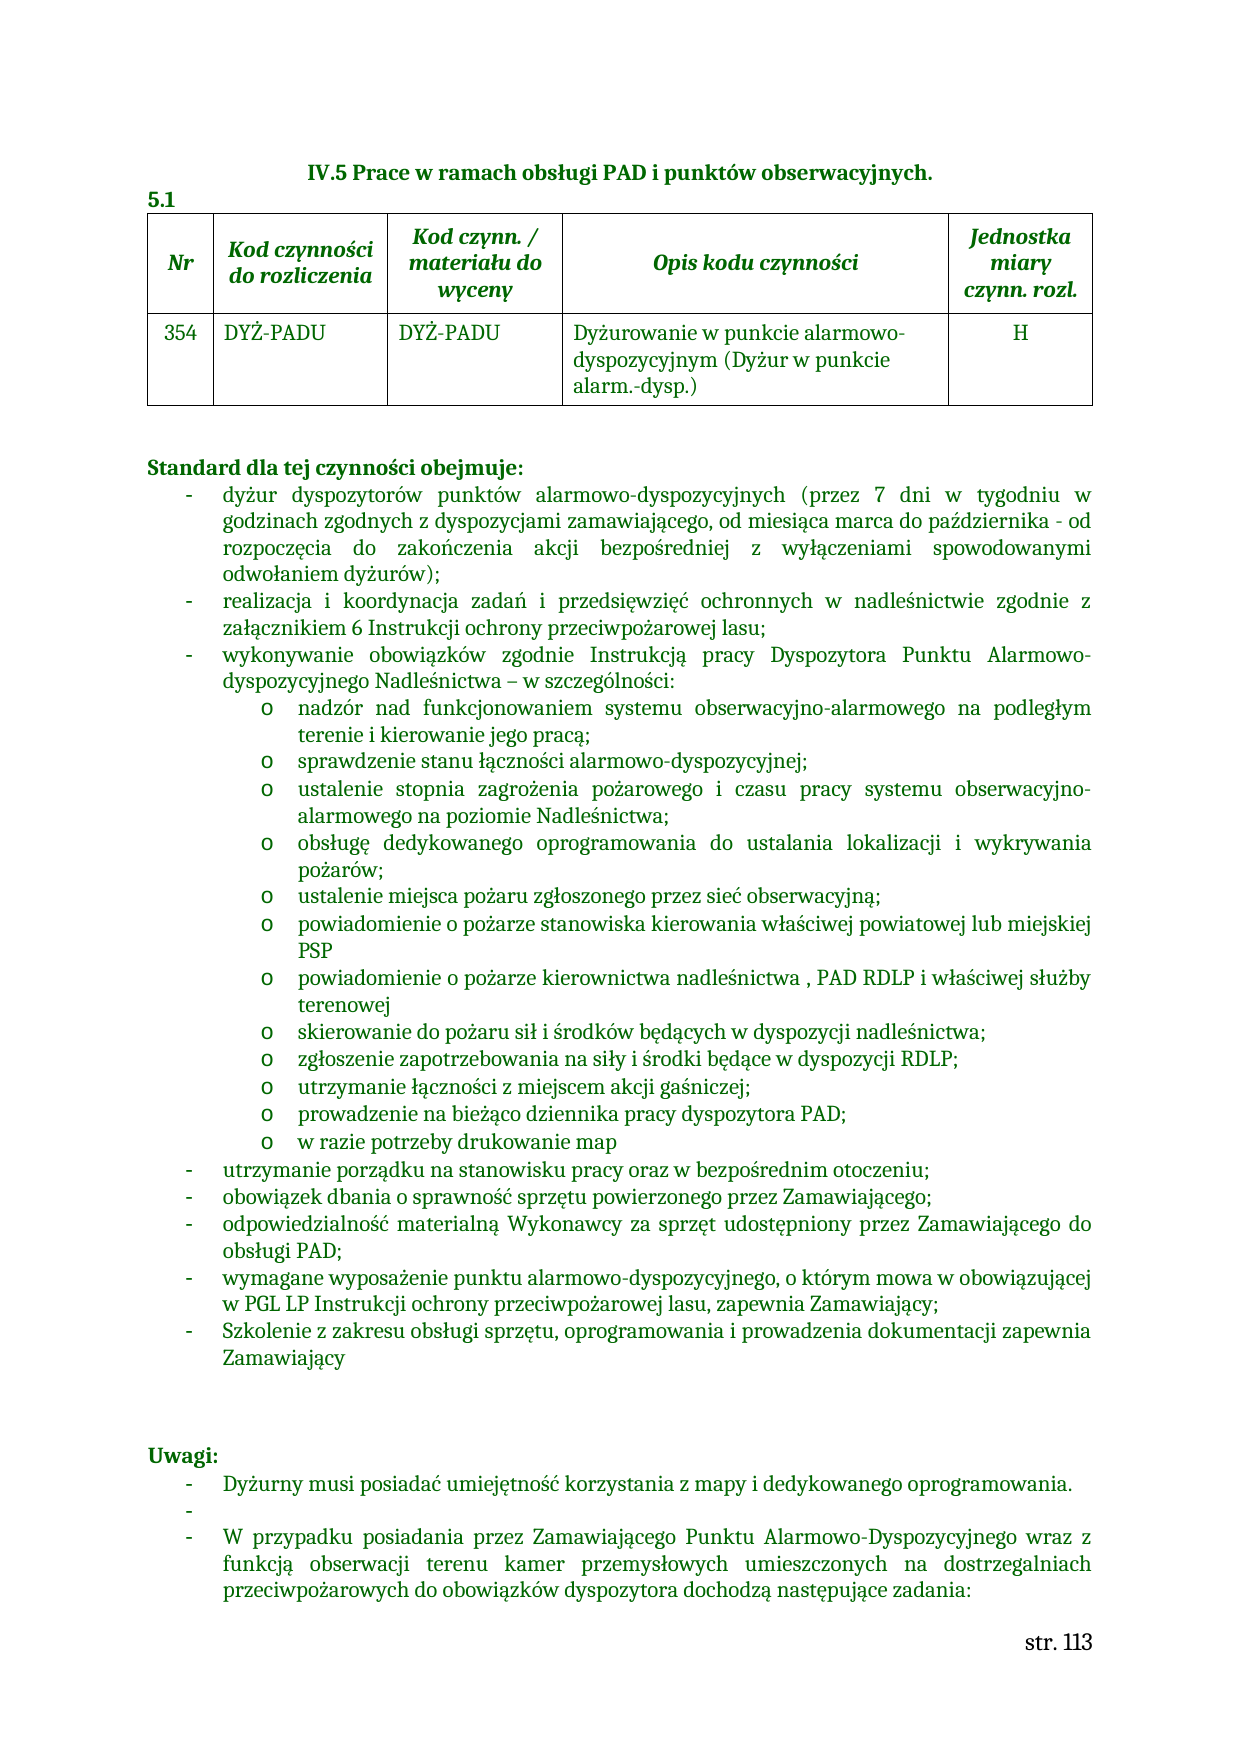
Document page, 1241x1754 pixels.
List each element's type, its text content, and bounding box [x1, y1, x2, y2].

list prowadzenie na bieżąco dziennika pracy dyspozytora PAD; [260, 1101, 1093, 1128]
list zgłoszenie zapotrzebowania na siły i środki będące w dyspozycji RDLP; [260, 1046, 1093, 1073]
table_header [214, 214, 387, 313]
list powiadomienie o pożarze kierownictwa nadleśnictwa , PAD RDLP i właściwej służby terenowej [260, 965, 1093, 1018]
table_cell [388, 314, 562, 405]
list nadzór nad funkcjonowaniem systemu obserwacyjno-alarmowego na podległym terenie i kierowanie jego pracą; [260, 694, 1093, 748]
list odpowiedzialność materialną Wykonawcy za sprzęt udostępniony przez Zamawiającego do obsługi PAD; [185, 1210, 1093, 1264]
list realizacja i koordynacja zadań i przedsięwzięć ochronnych w nadleśnictwie zgodnie z załącznikiem 6 Instrukcji ochrony przeciwpożarowej lasu; [185, 587, 1093, 641]
text Uwagi: [148, 1443, 1093, 1469]
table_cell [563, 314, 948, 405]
list obowiązek dbania o sprawność sprzętu powierzonego przez Zamawiającego; [185, 1183, 1093, 1210]
list obsługę dedykowanego oprogramowania do ustalania lokalizacji i wykrywania pożarów; [260, 829, 1093, 883]
list Szkolenie z zakresu obsługi sprzętu, oprogramowania i prowadzenia dokumentacji zapewnia Zamawiający [185, 1317, 1093, 1371]
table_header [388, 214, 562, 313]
list ustalenie stopnia zagrożenia pożarowego i czasu pracy systemu obserwacyjno-alarmowego na poziomie Nadleśnictwa; [260, 776, 1093, 829]
list powiadomienie o pożarze stanowiska kierowania właściwej powiatowej lub miejskiej PSP [260, 911, 1093, 965]
list W przypadku posiadania przez Zamawiającego Punktu Alarmowo-Dyspozycyjnego wraz z funkcją obserwacji terenu kamer przemysłowych umieszczonych na dostrzegalniach przeciwpożarowych do obowiązków dyspozytora dochodzą następujące zadania: [185, 1523, 1093, 1603]
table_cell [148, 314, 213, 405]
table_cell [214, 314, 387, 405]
list wykonywanie obowiązków zgodnie Instrukcją pracy Dyspozytora Punktu Alarmowo-dyspozycyjnego Nadleśnictwa – w szczególności: [185, 641, 1093, 694]
subtitle IV.5 Prace w ramach obsługi PAD i punktów obserwacyjnych. [148, 160, 1093, 186]
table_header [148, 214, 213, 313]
list sprawdzenie stanu łączności alarmowo-dyspozycyjnej; [260, 748, 1093, 776]
list Dyżurny musi posiadać umiejętność korzystania z mapy i dedykowanego oprogramowania. [185, 1469, 1093, 1497]
list dyżur dyspozytorów punktów alarmowo-dyspozycyjnych (przez 7 dni w tygodniu w godzinach zgodnych z dyspozycjami zamawiającego, od miesiąca marca do października - od rozpoczęcia do zakończenia akcji bezpośredniej z wyłączeniami spowodowanymi odwołaniem dyżurów); [185, 481, 1093, 587]
list utrzymanie łączności z miejscem akcji gaśniczej; [260, 1073, 1093, 1101]
list w razie potrzeby drukowanie map [260, 1128, 1093, 1156]
text 5.1 [148, 186, 1093, 213]
list utrzymanie porządku na stanowisku pracy oraz w bezpośrednim otoczeniu; [185, 1156, 1093, 1183]
list ustalenie miejsca pożaru zgłoszonego przez sieć obserwacyjną; [260, 883, 1093, 911]
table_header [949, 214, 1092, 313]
list skierowanie do pożaru sił i środków będących w dyspozycji nadleśnictwa; [260, 1018, 1093, 1046]
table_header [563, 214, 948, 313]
text Standard dla tej czynności obejmuje: [148, 454, 1093, 481]
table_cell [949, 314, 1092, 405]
list wymagane wyposażenie punktu alarmowo-dyspozycyjnego, o którym mowa w obowiązującej w PGL LP Instrukcji ochrony przeciwpożarowej lasu, zapewnia Zamawiający; [185, 1264, 1093, 1317]
